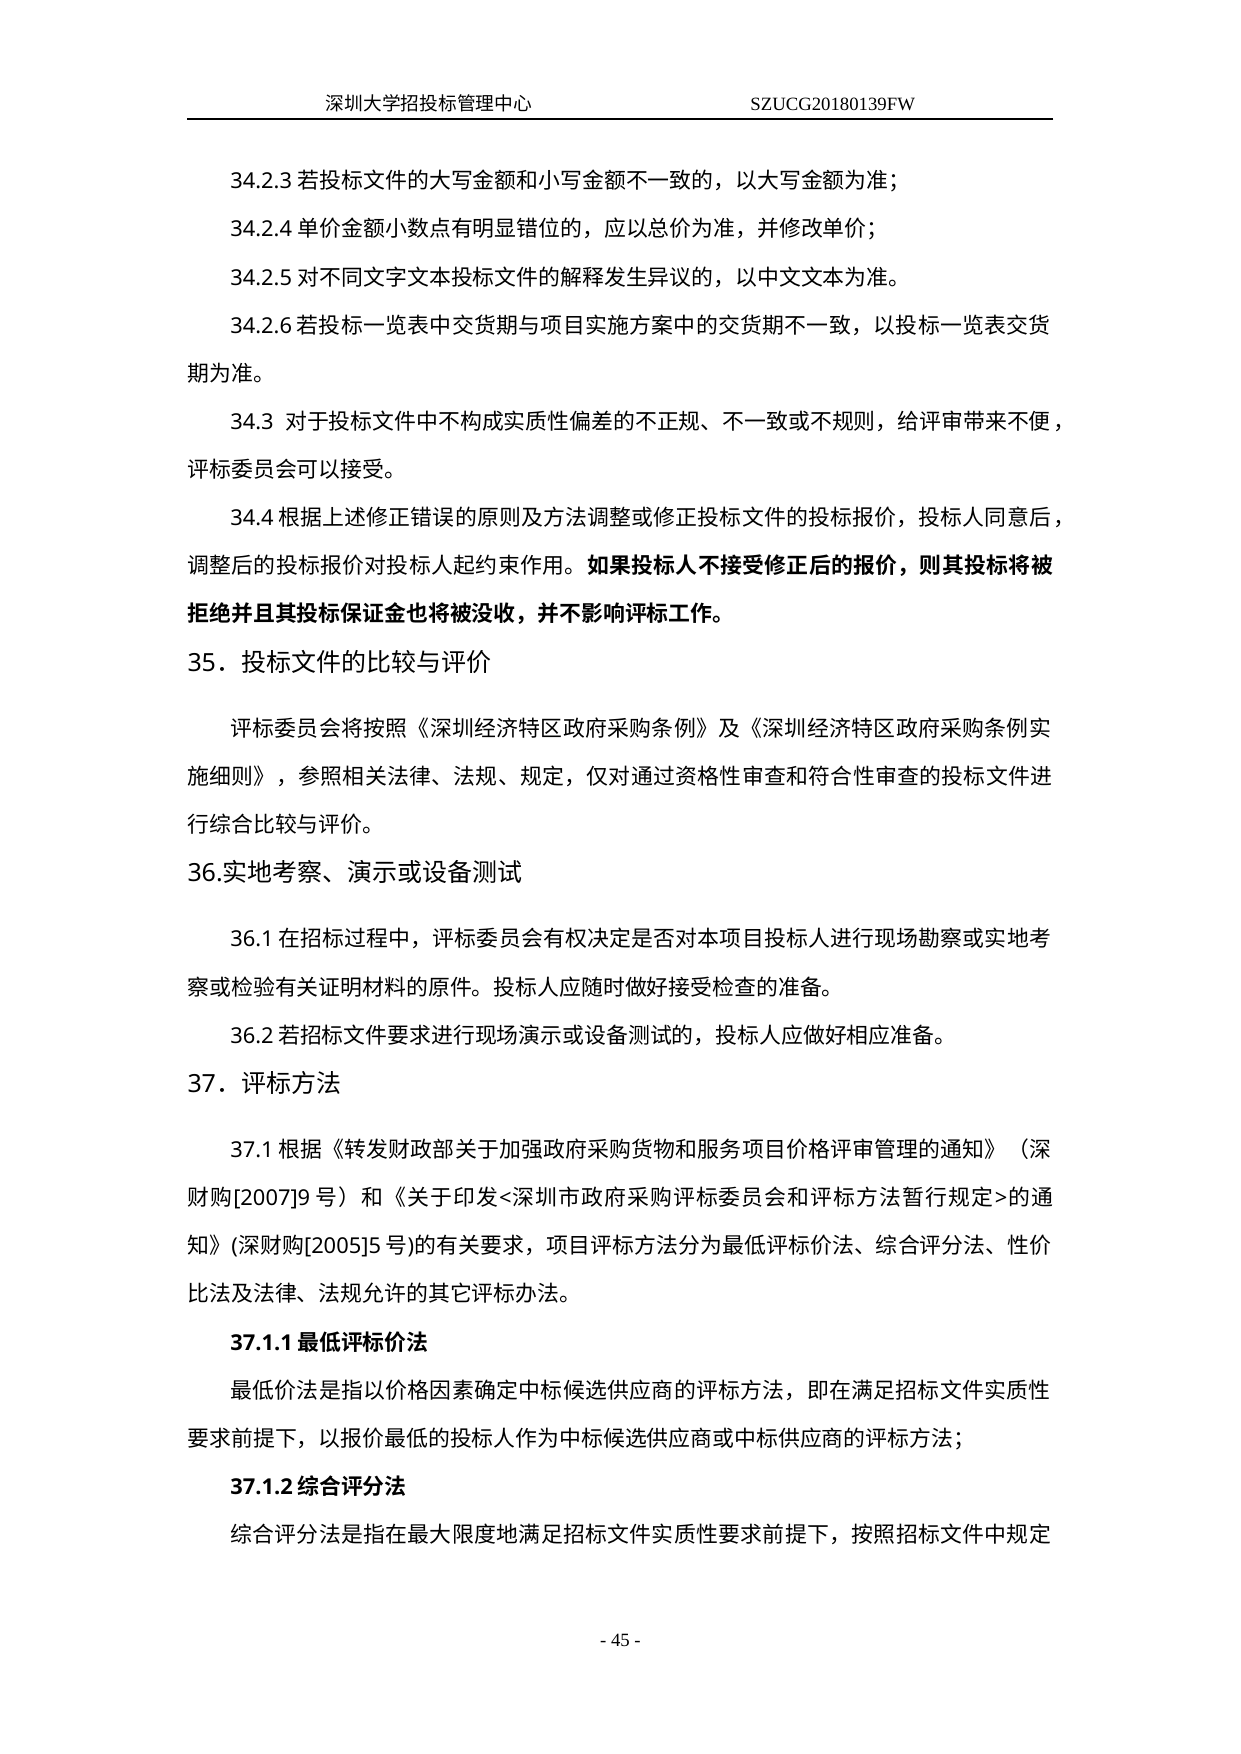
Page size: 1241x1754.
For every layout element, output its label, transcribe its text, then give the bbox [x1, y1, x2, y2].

text 37．评标方法 [187, 1058, 1053, 1106]
text 最低价法是指以价格因素确定中标候选供应商的评标方法，即在满足招标文件实质性要求前提下，以报价最低的投标人作为中标候选供应商或中标供应商的评标方法； [187, 1364, 1053, 1461]
text 34.3 对于投标文件中不构成实质性偏差的不正规、不一致或不规则，给评审带来不便，评标委员会可以接受。 [187, 396, 1053, 492]
text 37.1.2综合评分法 [187, 1461, 1053, 1509]
text 34.4根据上述修正错误的原则及方法调整或修正投标文件的投标报价，投标人同意后，调整后的投标报价对投标人起约束作用。如果投标人不接受修正后的报价，则其投标将被拒绝并且其投标保证金也将被没收，并不影响评标工作。 [187, 492, 1053, 636]
text 36.实地考察、演示或设备测试 [187, 847, 1053, 895]
text 34.2.3 若投标文件的大写金额和小写金额不一致的，以大写金额为准； [187, 155, 1053, 203]
text 34.2.5 对不同文字文本投标文件的解释发生异议的，以中文文本为准。 [187, 251, 1053, 299]
text 37.1根据《转发财政部关于加强政府采购货物和服务项目价格评审管理的通知》（深财购[2007]9号）和《关于印发<深圳市政府采购评标委员会和评标方法暂行规定>的通知》(深财购[2005]5号)的有关要求，项目评标方法分为最低评标价法、综合评分法、性价比法及法律、法规允许的其它评标办法。 [187, 1124, 1053, 1316]
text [187, 1509, 1053, 1557]
text 37.1.1最低评标价法 [187, 1316, 1053, 1364]
text 34.2.4 单价金额小数点有明显错位的，应以总价为准，并修改单价； [187, 203, 1053, 251]
text 36.2若招标文件要求进行现场演示或设备测试的，投标人应做好相应准备。 [187, 1009, 1053, 1058]
text 36.1在招标过程中，评标委员会有权决定是否对本项目投标人进行现场勘察或实地考察或检验有关证明材料的原件。投标人应随时做好接受检查的准备。 [187, 913, 1053, 1009]
text 35．投标文件的比较与评价 [187, 636, 1053, 684]
text 评标委员会将按照《深圳经济特区政府采购条例》及《深圳经济特区政府采购条例实施细则》，参照相关法律、法规、规定，仅对通过资格性审查和符合性审查的投标文件进行综合比较与评价。 [187, 703, 1053, 847]
text 34.2.6若投标一览表中交货期与项目实施方案中的交货期不一致，以投标一览表交货期为准。 [187, 299, 1053, 396]
